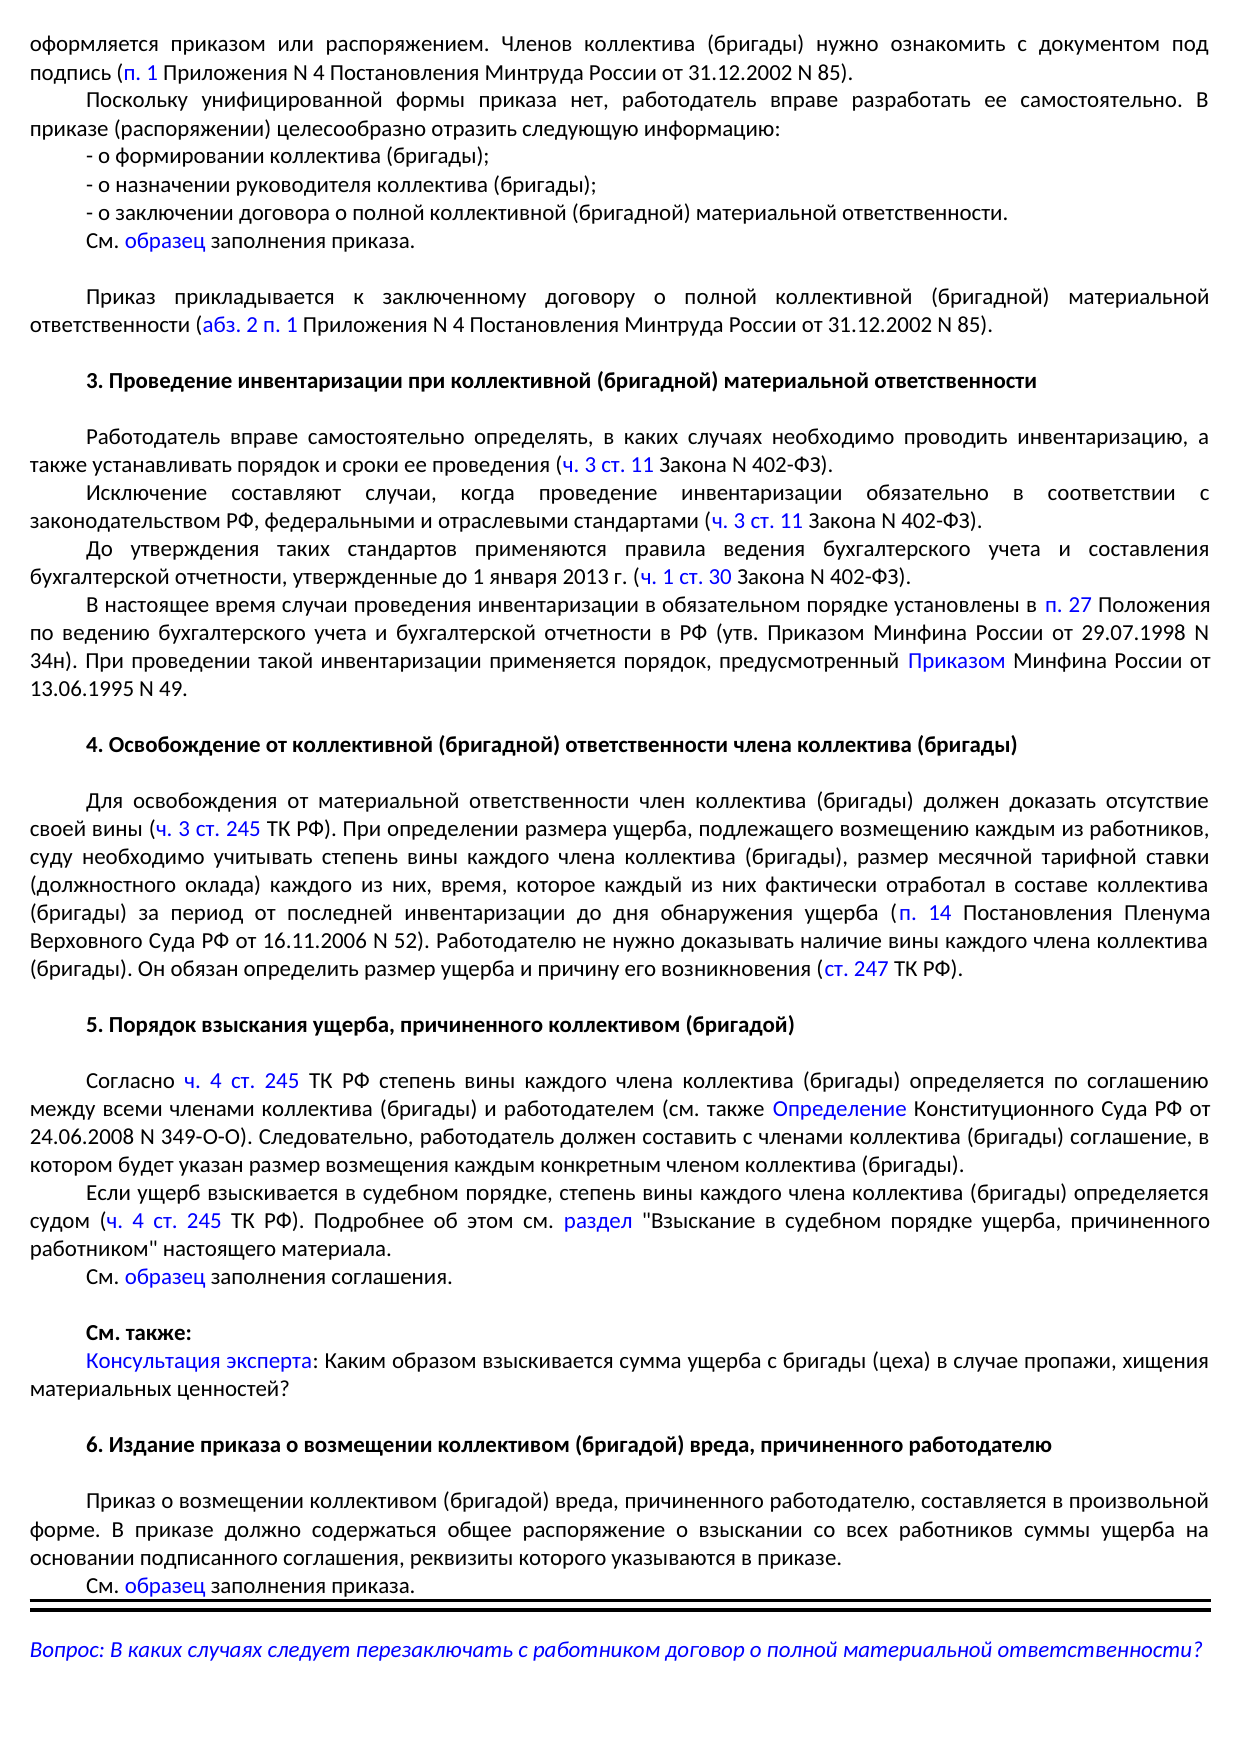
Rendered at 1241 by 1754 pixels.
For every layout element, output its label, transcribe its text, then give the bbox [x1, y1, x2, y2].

text Исключение составляют случаи, когда проведение инвентаризации обязательно в соответствии с законодательством РФ, федеральными и отраслевыми стандартами (ч. 3 ст. 11 Закона N 402-ФЗ). [29, 478, 1211, 534]
text 3. Проведение инвентаризации при коллективной (бригадной) материальной ответственности [29, 366, 1211, 394]
text См. образец заполнения приказа. [29, 226, 1211, 254]
text - о назначении руководителя коллектива (бригады); [29, 170, 1211, 198]
text До утверждения таких стандартов применяются правила ведения бухгалтерского учета и составления бухгалтерской отчетности, утвержденные до 1 января 2013 г. (ч. 1 ст. 30 Закона N 402-ФЗ). [29, 534, 1211, 590]
text - о формировании коллектива (бригады); [29, 142, 1211, 170]
text 4. Освобождение от коллективной (бригадной) ответственности члена коллектива (бригады) [29, 730, 1211, 758]
text См. образец заполнения соглашения. [29, 1262, 1211, 1291]
text Согласно ч. 4 ст. 245 ТК РФ степень вины каждого члена коллектива (бригады) определяется по соглашению между всеми членами коллектива (бригады) и работодателем (см. также Определение Конституционного Суда РФ от 24.06.2008 N 349-О-О). Следовательно, работодатель должен составить с членами коллектива (бригады) соглашение, в котором будет указан размер возмещения каждым конкретным членом коллектива (бригады). [29, 1066, 1211, 1178]
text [29, 29, 1211, 86]
text Работодатель вправе самостоятельно определять, в каких случаях необходимо проводить инвентаризацию, а также устанавливать порядок и сроки ее проведения (ч. 3 ст. 11 Закона N 402-ФЗ). [29, 422, 1211, 478]
text 6. Издание приказа о возмещении коллективом (бригадой) вреда, причиненного работодателю [29, 1431, 1211, 1459]
text Для освобождения от материальной ответственности член коллектива (бригады) должен доказать отсутствие своей вины (ч. 3 ст. 245 ТК РФ). При определении размера ущерба, подлежащего возмещению каждым из работников, суду необходимо учитывать степень вины каждого члена коллектива (бригады), размер месячной тарифной ставки (должностного оклада) каждого из них, время, которое каждый из них фактически отработал в составе коллектива (бригады) за период от последней инвентаризации до дня обнаружения ущерба (п. 14 Постановления Пленума Верховного Суда РФ от 16.11.2006 N 52). Работодателю не нужно доказывать наличие вины каждого члена коллектива (бригады). Он обязан определить размер ущерба и причину его возникновения (ст. 247 ТК РФ). [29, 786, 1211, 982]
text 5. Порядок взыскания ущерба, причиненного коллективом (бригадой) [29, 1010, 1211, 1038]
text - о заключении договора о полной коллективной (бригадной) материальной ответственности. [29, 198, 1211, 226]
text Приказ прикладывается к заключенному договору о полной коллективной (бригадной) материальной ответственности (абз. 2 п. 1 Приложения N 4 Постановления Минтруда России от 31.12.2002 N 85). [29, 282, 1211, 338]
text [29, 1612, 1211, 1663]
text Консультация эксперта: Каким образом взыскивается сумма ущерба с бригады (цеха) в случае пропажи, хищения материальных ценностей? [29, 1347, 1211, 1403]
text См. образец заполнения приказа. [29, 1571, 1211, 1599]
text Поскольку унифицированной формы приказа нет, работодатель вправе разработать ее самостоятельно. В приказе (распоряжении) целесообразно отразить следующую информацию: [29, 86, 1211, 142]
text См. также: [29, 1318, 1211, 1347]
text Приказ о возмещении коллективом (бригадой) вреда, причиненного работодателю, составляется в произвольной форме. В приказе должно содержаться общее распоряжение о взыскании со всех работников суммы ущерба на основании подписанного соглашения, реквизиты которого указываются в приказе. [29, 1487, 1211, 1571]
text В настоящее время случаи проведения инвентаризации в обязательном порядке установлены в п. 27 Положения по ведению бухгалтерского учета и бухгалтерской отчетности в РФ (утв. Приказом Минфина России от 29.07.1998 N 34н). При проведении такой инвентаризации применяется порядок, предусмотренный Приказом Минфина России от 13.06.1995 N 49. [29, 590, 1211, 702]
text Если ущерб взыскивается в судебном порядке, степень вины каждого члена коллектива (бригады) определяется судом (ч. 4 ст. 245 ТК РФ). Подробнее об этом см. раздел "Взыскание в судебном порядке ущерба, причиненного работником" настоящего материала. [29, 1178, 1211, 1262]
